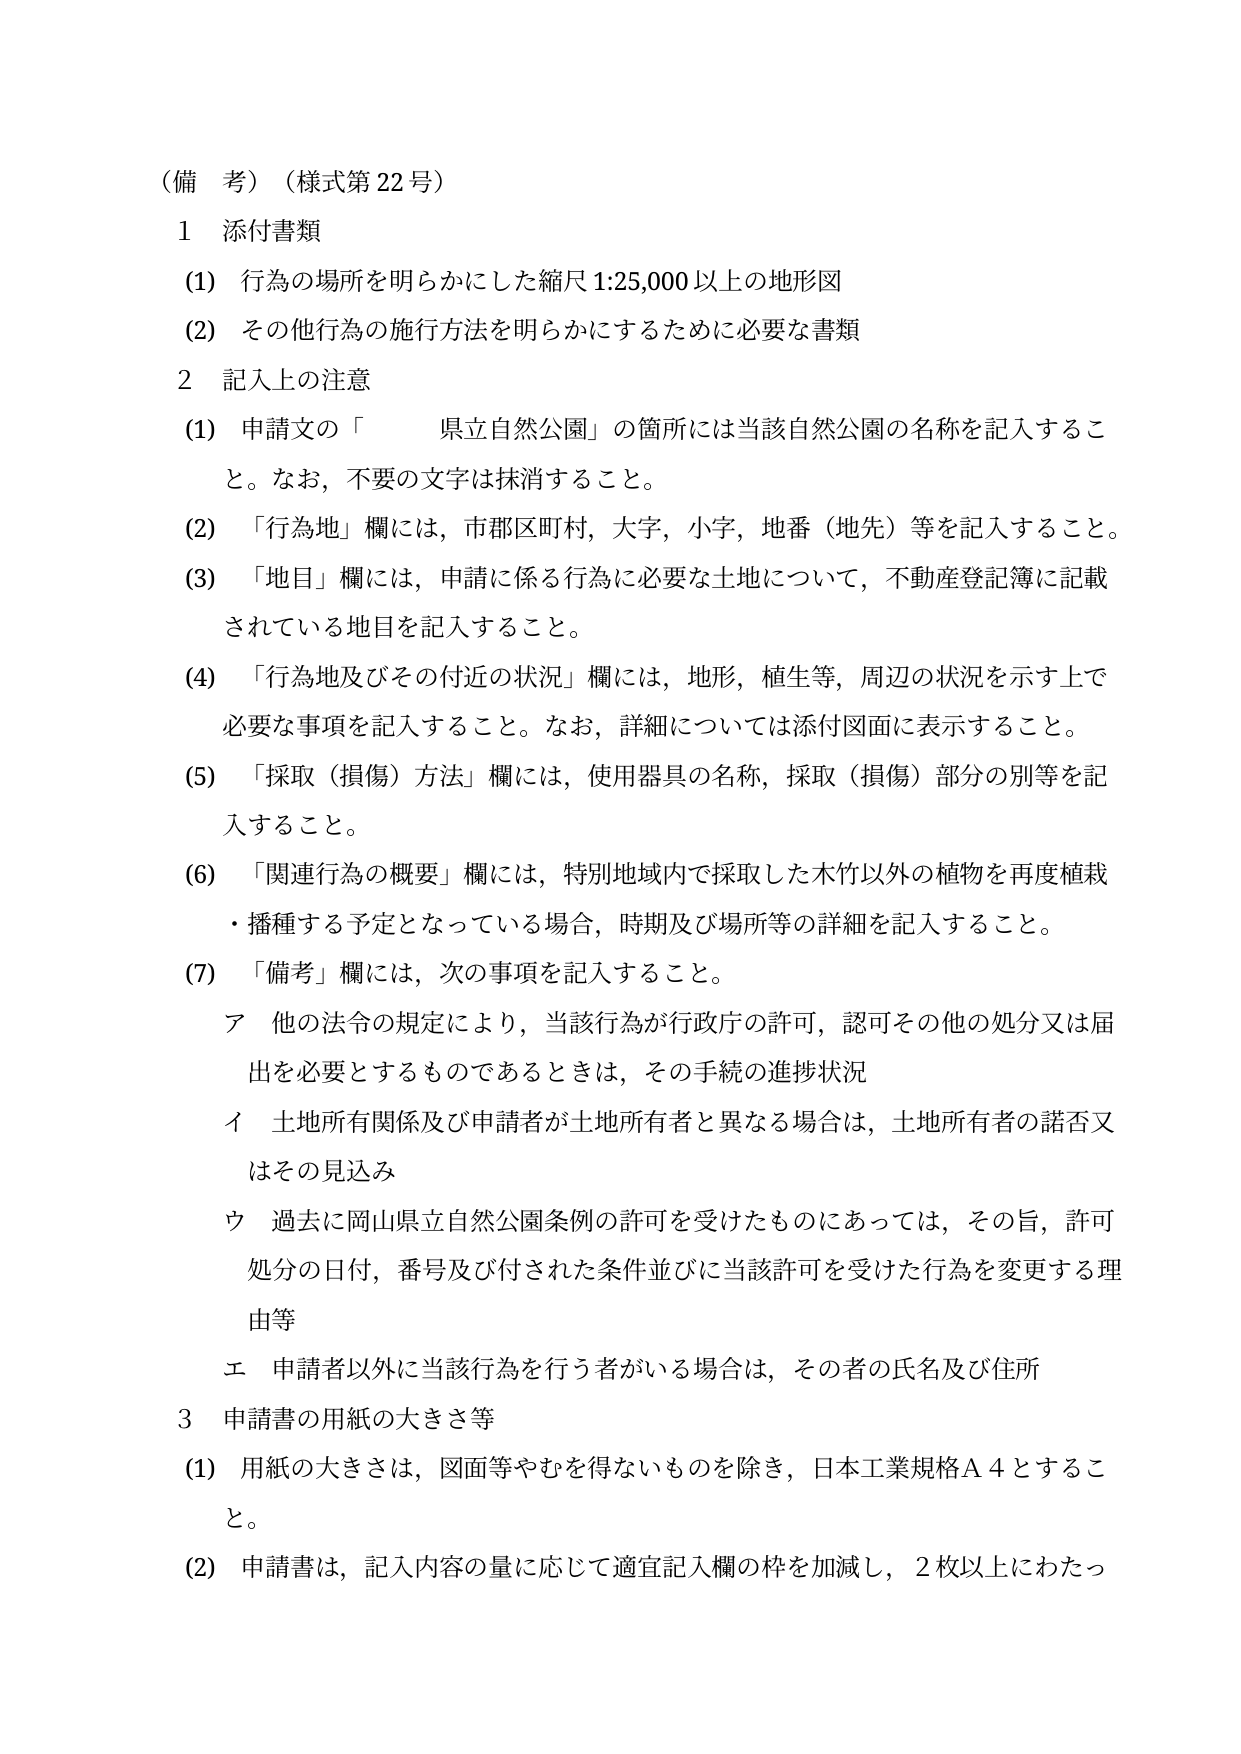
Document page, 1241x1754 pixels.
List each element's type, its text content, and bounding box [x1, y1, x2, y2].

text 必要な事項を記入すること。なお，詳細については添付図面に表示すること。 [222, 696, 1122, 745]
text （備 考）（様式第22号） [148, 152, 1122, 201]
text (1) 申請文の「 県立自然公園」の箇所には当該自然公園の名称を記入するこ [185, 399, 1122, 448]
text (1) 行為の場所を明らかにした縮尺1:25,000以上の地形図 [185, 251, 1122, 300]
text (4) 「行為地及びその付近の状況」欄には，地形，植生等，周辺の状況を示す上で [185, 646, 1122, 696]
text 出を必要とするものであるときは，その手続の進捗状況 [247, 1042, 1122, 1092]
text ア 他の法令の規定により，当該行為が行政庁の許可，認可その他の処分又は届 [222, 993, 1122, 1042]
text 処分の日付，番号及び付された条件並びに当該許可を受けた行為を変更する理由等 [247, 1240, 1122, 1339]
text ・播種する予定となっている場合，時期及び場所等の詳細を記入すること。 [222, 894, 1122, 943]
text イ 土地所有関係及び申請者が土地所有者と異なる場合は，土地所有者の諾否又 [222, 1092, 1122, 1141]
text 入すること。 [222, 795, 1122, 844]
text ウ 過去に岡山県立自然公園条例の許可を受けたものにあっては，その旨，許可 [222, 1191, 1122, 1240]
text (2) その他行為の施行方法を明らかにするために必要な書類 [185, 300, 1122, 349]
text (5) 「採取（損傷）方法」欄には，使用器具の名称，採取（損傷）部分の別等を記 [185, 745, 1122, 795]
text (2) 「行為地」欄には，市郡区町村，大字，小字，地番（地先）等を記入すること。 [185, 498, 1122, 547]
text (1) 用紙の大きさは，図面等やむを得ないものを除き，日本工業規格Ａ４とするこ [185, 1438, 1122, 1488]
text と。なお，不要の文字は抹消すること。 [222, 448, 1122, 498]
text ２ 記入上の注意 [148, 349, 1122, 399]
text と。 [222, 1488, 1122, 1537]
text １ 添付書類 [148, 201, 1122, 251]
text (3) 「地目」欄には，申請に係る行為に必要な土地について，不動産登記簿に記載 [185, 547, 1122, 597]
text されている地目を記入すること。 [222, 597, 1122, 646]
text (7) 「備考」欄には，次の事項を記入すること。 [185, 943, 1122, 993]
text (6) 「関連行為の概要」欄には，特別地域内で採取した木竹以外の植物を再度植栽 [185, 844, 1122, 894]
text (2) 申請書は，記入内容の量に応じて適宜記入欄の枠を加減し，２枚以上にわたっ [185, 1537, 1122, 1587]
text エ 申請者以外に当該行為を行う者がいる場合は，その者の氏名及び住所 [222, 1339, 1122, 1389]
text はその見込み [247, 1141, 1122, 1191]
text ３ 申請書の用紙の大きさ等 [148, 1389, 1122, 1438]
